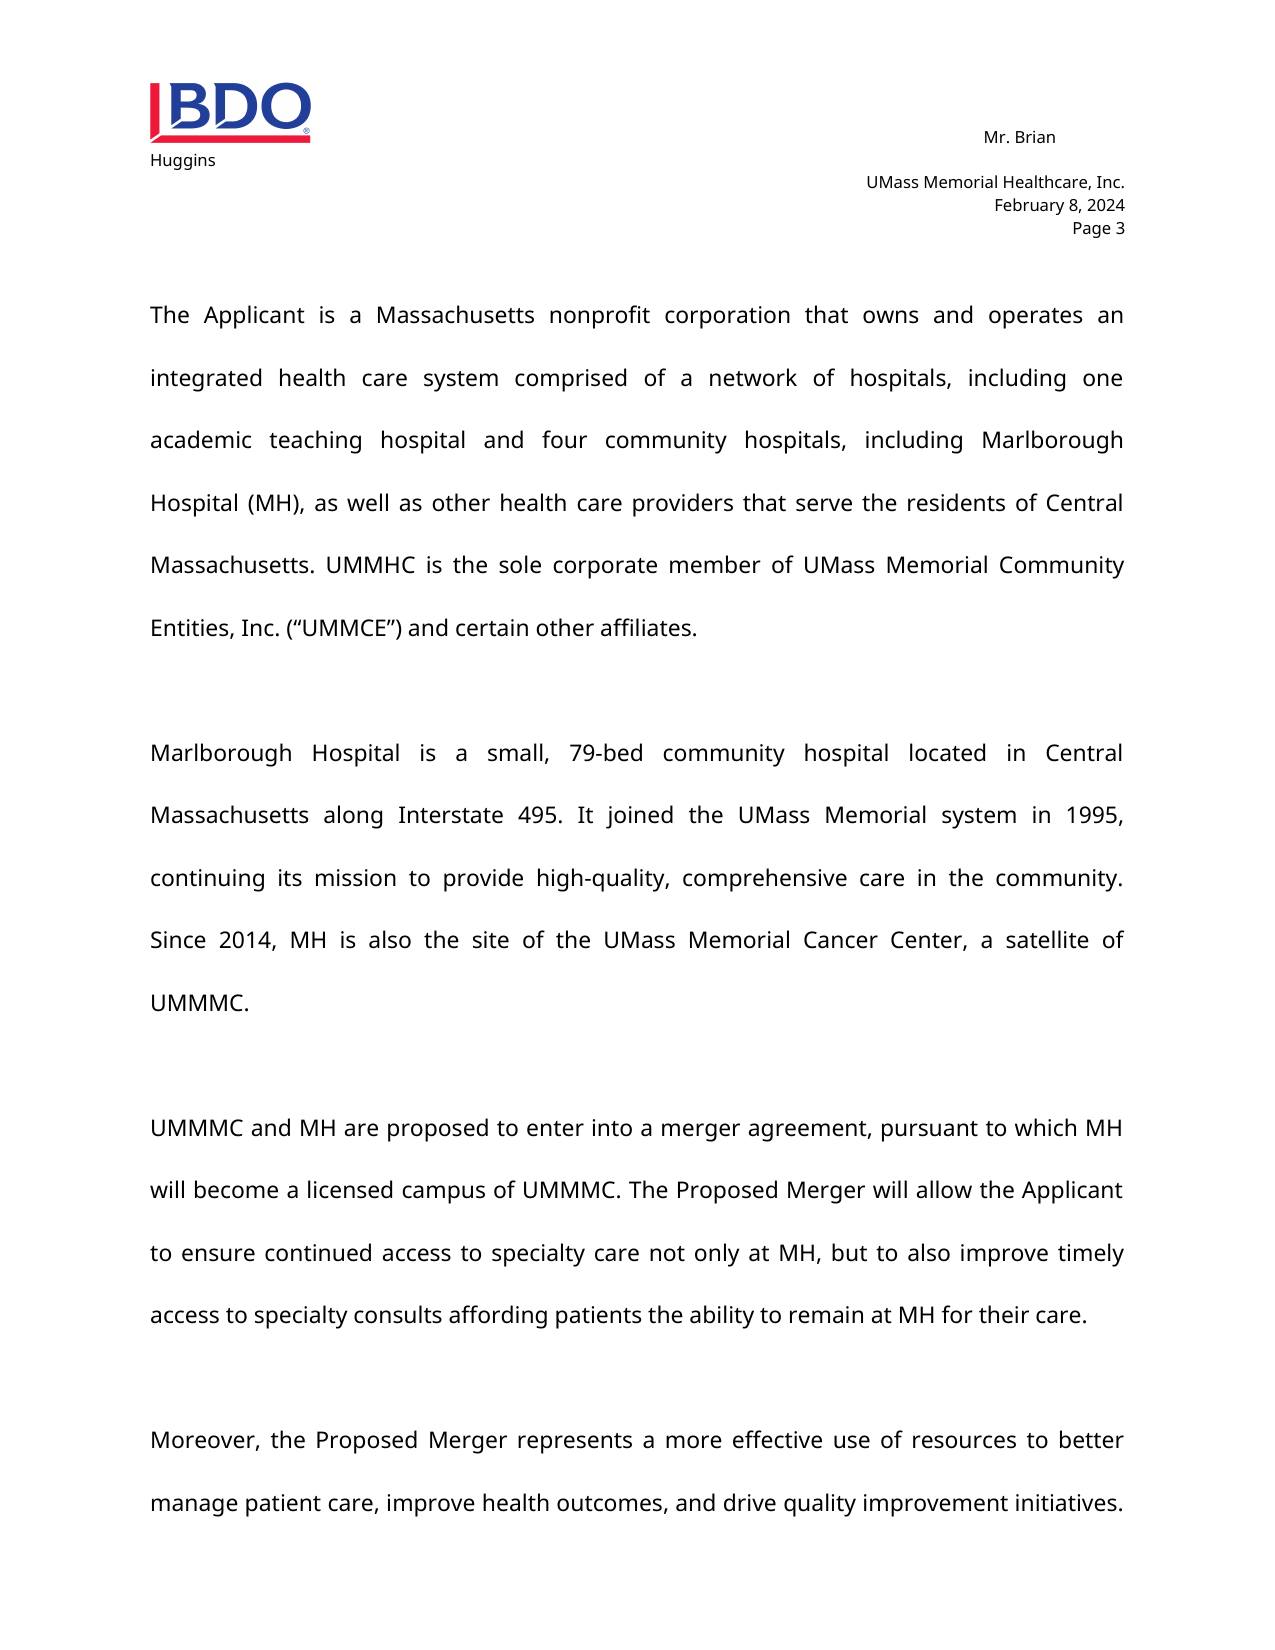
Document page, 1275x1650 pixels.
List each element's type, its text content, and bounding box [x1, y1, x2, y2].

text UMMMC and MH are proposed to enter into a merger agreement, pursuant to which MH will become a licensed campus of UMMMC. The Proposed Merger will allow the Applicant to ensure continued access to specialty care not only at MH, but to also improve timely access to specialty consults affording patients the ability to remain at MH for their care. [150, 1112, 1125, 1330]
text Marlborough Hospital is a small, 79-bed community hospital located in Central Massachusetts along Interstate 495. It joined the UMass Memorial system in 1995, continuing its mission to provide high-quality, comprehensive care in the community. Since 2014, MH is also the site of the UMass Memorial Cancer Center, a satellite of UMMMC. [150, 737, 1125, 1018]
picture [150, 82, 311, 144]
text The Applicant is a Massachusetts nonprofit corporation that owns and operates an integrated health care system comprised of a network of hospitals, including one academic teaching hospital and four community hospitals, including Marlborough Hospital (MH), as well as other health care providers that serve the residents of Central Massachusetts. UMMHC is the sole corporate member of UMass Memorial Community Entities, Inc. (“UMMCE”) and certain other affiliates. [150, 299, 1125, 643]
